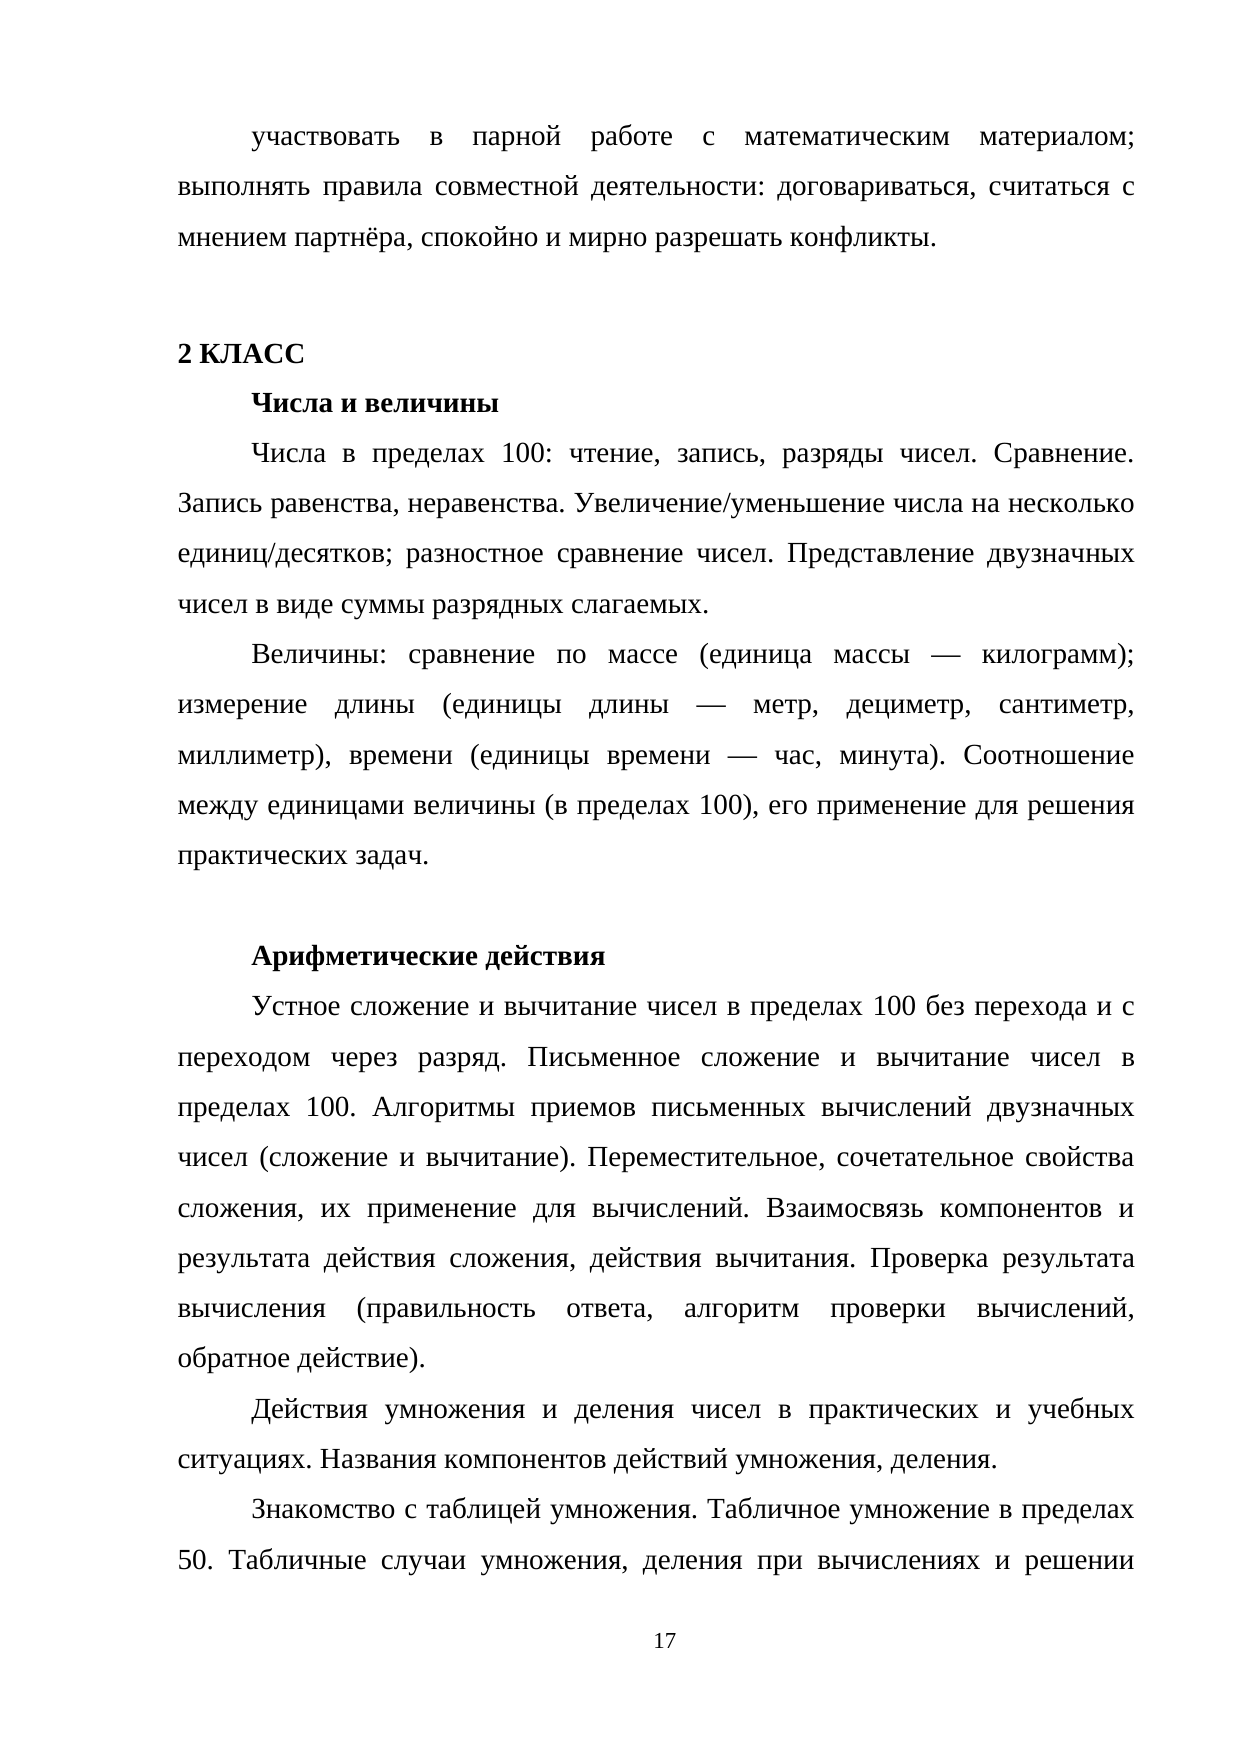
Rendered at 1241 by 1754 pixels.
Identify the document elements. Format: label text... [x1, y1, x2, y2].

text Числа в пределах 100: чтение, запись, разряды чисел. Сравнение. Запись равенства, неравенства. Увеличение/уменьшение числа на несколько единиц/десятков; разностное сравнение чисел. Представление двузначных чисел в виде суммы разрядных слагаемых. [177, 435, 1136, 619]
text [177, 1492, 1136, 1575]
text Величины: сравнение по массе (единица массы — килограмм); измерение длины (единицы длины — метр, дециметр, сантиметр, миллиметр), времени (единицы времени — час, минута). Соотношение между единицами величины (в пределах 100), его применение для решения практических задач. [177, 636, 1136, 871]
text Арифметические действия [177, 938, 1136, 972]
text участвовать в парной работе с математическим материалом; выполнять правила совместной деятельности: договариваться, считаться с мнением партнёра, спокойно и мирно разрешать конфликты. [177, 118, 1136, 252]
subtitle 2 КЛАСС [177, 336, 1152, 369]
text Числа и величины [177, 385, 1136, 418]
text Действия умножения и деления чисел в практических и учебных ситуациях. Названия компонентов действий умножения, деления. [177, 1391, 1136, 1475]
text Устное сложение и вычитание чисел в пределах 100 без перехода и с переходом через разряд. Письменное сложение и вычитание чисел в пределах 100. Алгоритмы приемов письменных вычислений двузначных чисел (сложение и вычитание). Переместительное, сочетательное свойства сложения, их применение для вычислений. Взаимосвязь компонентов и результата действия сложения, действия вычитания. Проверка результата вычисления (правильность ответа, алгоритм проверки вычислений, обратное действие). [177, 988, 1136, 1374]
